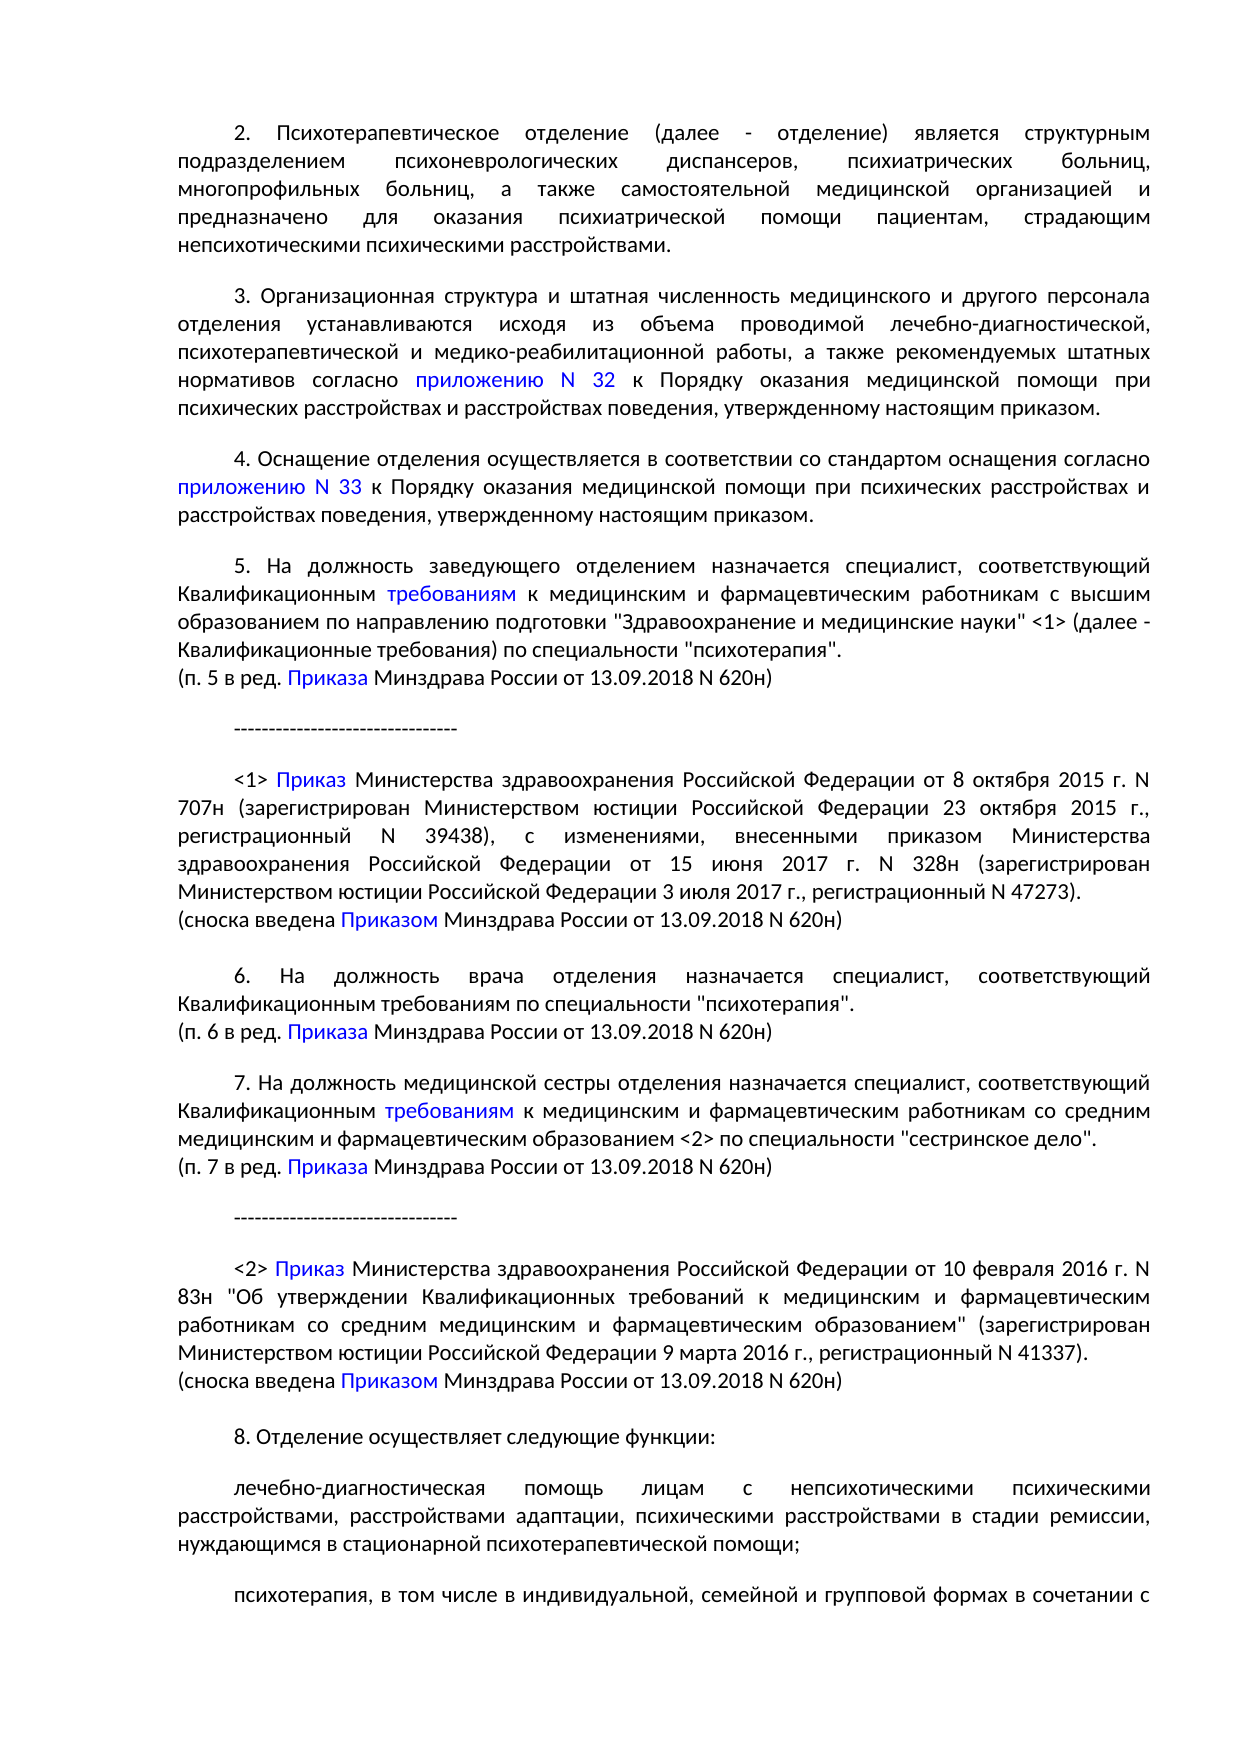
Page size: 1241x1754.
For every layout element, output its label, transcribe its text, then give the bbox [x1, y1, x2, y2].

text (п. 5 в ред. Приказа Минздрава России от 13.09.2018 N 620н) [177, 663, 1152, 691]
text 3. Организационная структура и штатная численность медицинского и другого персонала отделения устанавливаются исходя из объема проводимой лечебно-диагностической, психотерапевтической и медико-реабилитационной работы, а также рекомендуемых штатных нормативов согласно приложению N 32 к Порядку оказания медицинской помощи при психических расстройствах и расстройствах поведения, утвержденному настоящим приказом. [177, 281, 1152, 421]
text лечебно-диагностическая помощь лицам с непсихотическими психическими расстройствами, расстройствами адаптации, психическими расстройствами в стадии ремиссии, нуждающимся в стационарной психотерапевтической помощи; [177, 1473, 1152, 1557]
text 7. На должность медицинской сестры отделения назначается специалист, соответствующий Квалификационным требованиям к медицинским и фармацевтическим работникам со средним медицинским и фармацевтическим образованием <2> по специальности "сестринское дело". [177, 1068, 1152, 1152]
text -------------------------------- [177, 714, 1152, 742]
text 4. Оснащение отделения осуществляется в соответствии со стандартом оснащения согласно приложению N 33 к Порядку оказания медицинской помощи при психических расстройствах и расстройствах поведения, утвержденному настоящим приказом. [177, 444, 1152, 528]
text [177, 1580, 1152, 1608]
text (сноска введена Приказом Минздрава России от 13.09.2018 N 620н) [177, 905, 1152, 933]
text (п. 6 в ред. Приказа Минздрава России от 13.09.2018 N 620н) [177, 1017, 1152, 1045]
text (сноска введена Приказом Минздрава России от 13.09.2018 N 620н) [177, 1366, 1152, 1394]
text -------------------------------- [177, 1203, 1152, 1231]
text <1> Приказ Министерства здравоохранения Российской Федерации от 8 октября 2015 г. N 707н (зарегистрирован Министерством юстиции Российской Федерации 23 октября 2015 г., регистрационный N 39438), с изменениями, внесенными приказом Министерства здравоохранения Российской Федерации от 15 июня 2017 г. N 328н (зарегистрирован Министерством юстиции Российской Федерации 3 июля 2017 г., регистрационный N 47273). [177, 765, 1152, 905]
text 6. На должность врача отделения назначается специалист, соответствующий Квалификационным требованиям по специальности "психотерапия". [177, 961, 1152, 1017]
text (п. 7 в ред. Приказа Минздрава России от 13.09.2018 N 620н) [177, 1152, 1152, 1180]
text <2> Приказ Министерства здравоохранения Российской Федерации от 10 февраля 2016 г. N 83н "Об утверждении Квалификационных требований к медицинским и фармацевтическим работникам со средним медицинским и фармацевтическим образованием" (зарегистрирован Министерством юстиции Российской Федерации 9 марта 2016 г., регистрационный N 41337). [177, 1254, 1152, 1366]
text 2. Психотерапевтическое отделение (далее - отделение) является структурным подразделением психоневрологических диспансеров, психиатрических больниц, многопрофильных больниц, а также самостоятельной медицинской организацией и предназначено для оказания психиатрической помощи пациентам, страдающим непсихотическими психическими расстройствами. [177, 118, 1152, 258]
text 5. На должность заведующего отделением назначается специалист, соответствующий Квалификационным требованиям к медицинским и фармацевтическим работникам с высшим образованием по направлению подготовки "Здравоохранение и медицинские науки" <1> (далее - Квалификационные требования) по специальности "психотерапия". [177, 551, 1152, 663]
text 8. Отделение осуществляет следующие функции: [177, 1422, 1152, 1450]
